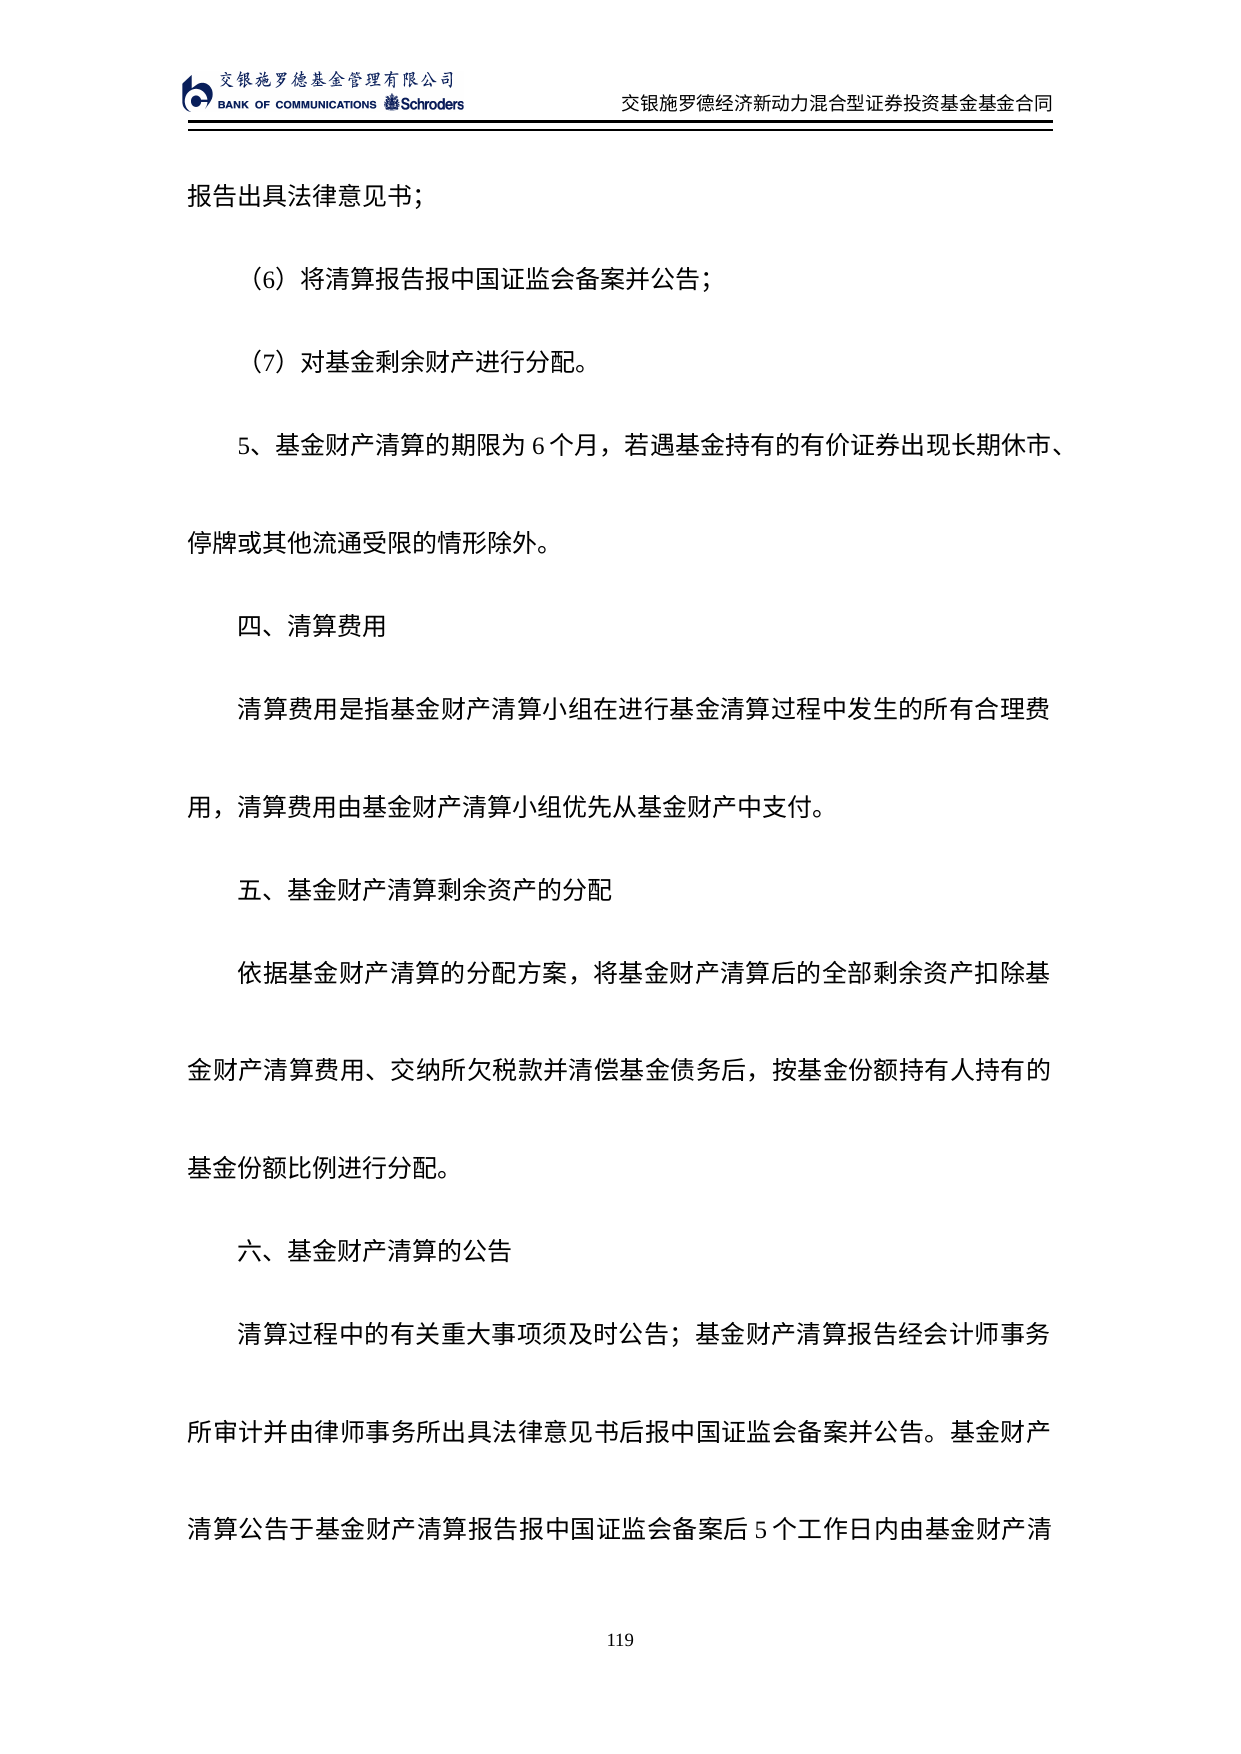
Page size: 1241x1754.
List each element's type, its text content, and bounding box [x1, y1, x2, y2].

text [187, 1300, 1053, 1560]
text 依据基金财产清算的分配方案，将基金财产清算后的全部剩余资产扣除基金财产清算费用、交纳所欠税款并清偿基金债务后，按基金份额持有人持有的基金份额比例进行分配。 [187, 939, 1053, 1199]
text 5、基金财产清算的期限为6个月，若遇基金持有的有价证券出现长期休市、停牌或其他流通受限的情形除外。 [187, 411, 1053, 574]
text 五、基金财产清算剩余资产的分配 [187, 856, 1053, 921]
text 清算费用是指基金财产清算小组在进行基金清算过程中发生的所有合理费用，清算费用由基金财产清算小组优先从基金财产中支付。 [187, 675, 1053, 838]
text 六、基金财产清算的公告 [187, 1217, 1053, 1282]
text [187, 162, 1053, 227]
picture [182, 71, 464, 112]
text 四、清算费用 [187, 592, 1053, 657]
text （7）对基金剩余财产进行分配。 [187, 328, 1053, 393]
text （6）将清算报告报中国证监会备案并公告； [187, 245, 1053, 310]
